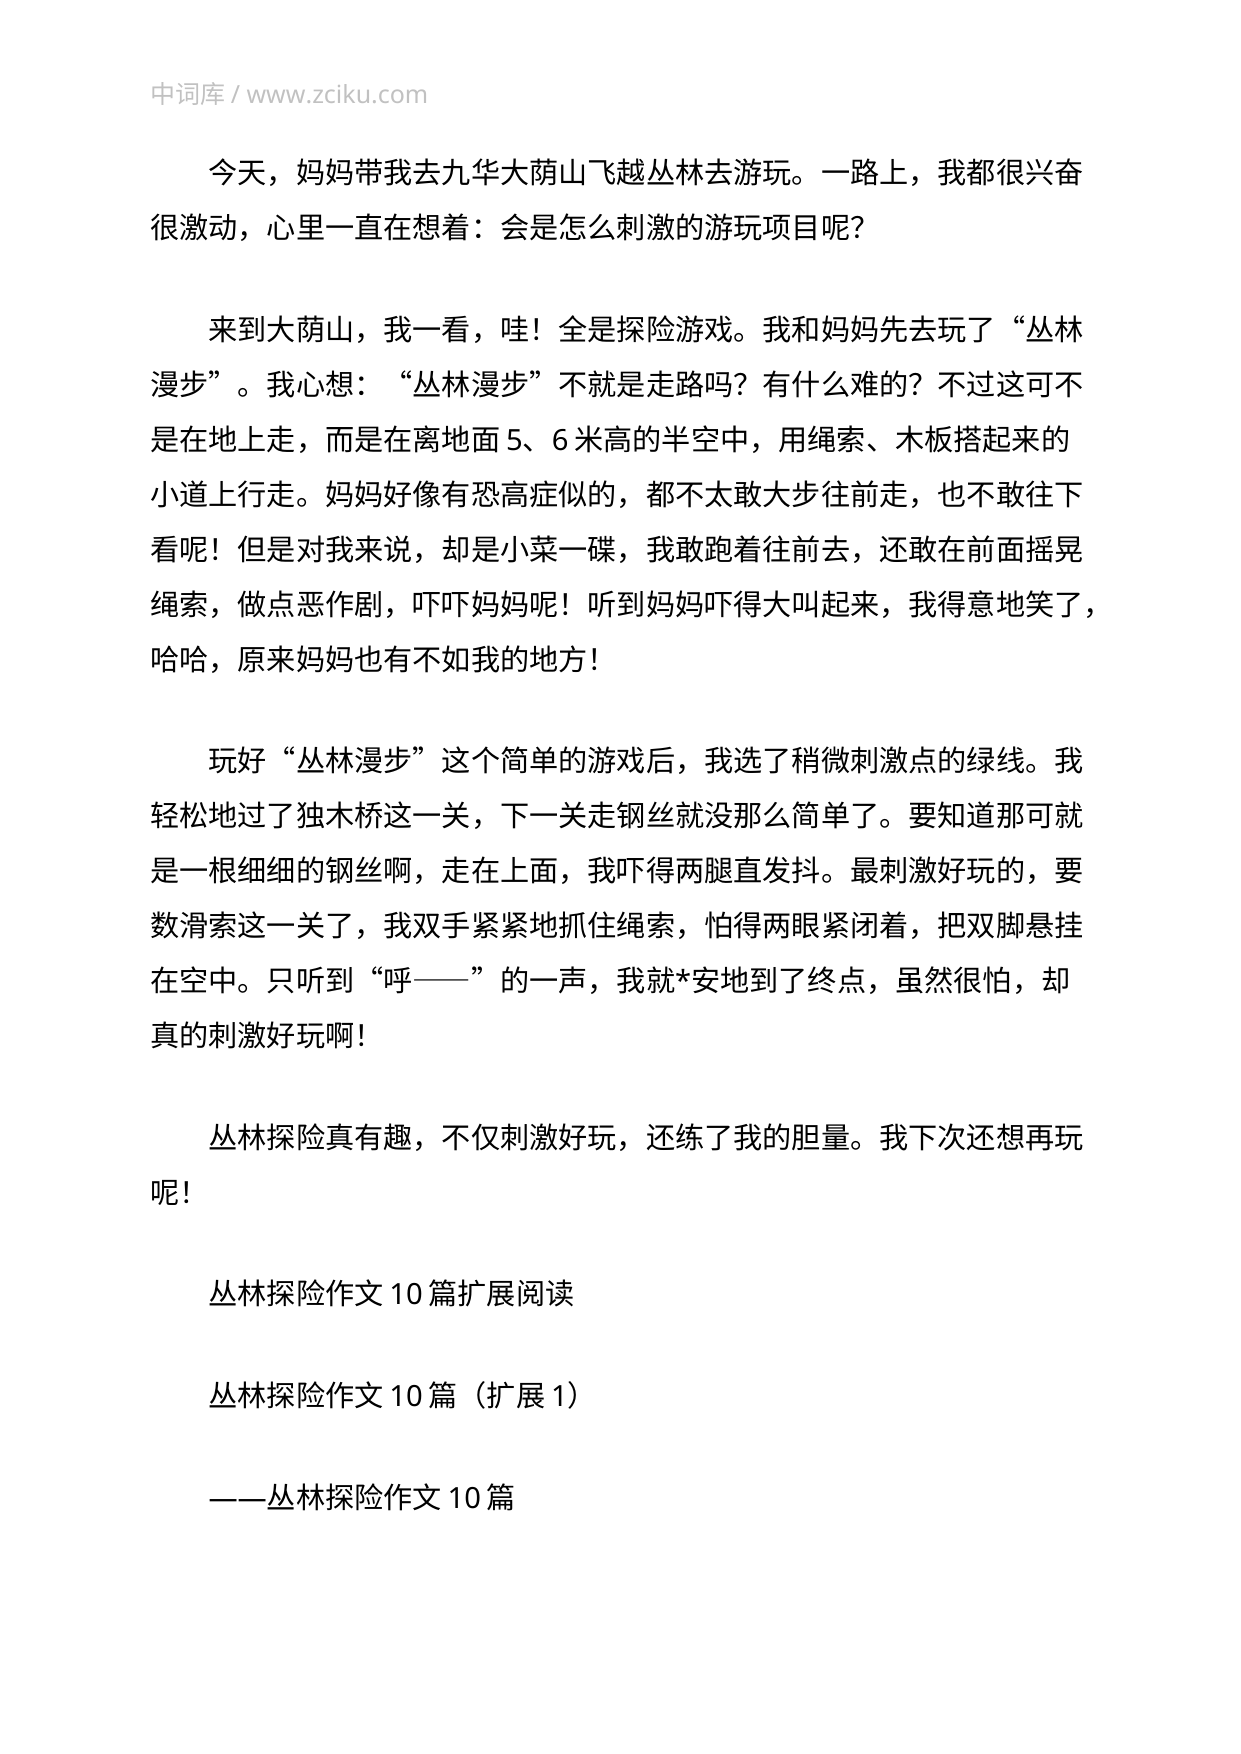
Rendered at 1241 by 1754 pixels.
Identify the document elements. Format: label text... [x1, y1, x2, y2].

text ——丛林探险作文10篇 [150, 1475, 1090, 1517]
text 丛林探险作文10篇扩展阅读 [150, 1271, 1090, 1313]
text 丛林探险作文10篇（扩展1） [150, 1373, 1090, 1415]
text 今天，妈妈带我去九华大荫山飞越丛林去游玩。一路上，我都很兴奋很激动，心里一直在想着：会是怎么刺激的游玩项目呢？ [150, 150, 1090, 247]
text 来到大荫山，我一看，哇！全是探险游戏。我和妈妈先去玩了“丛林漫步”。我心想：“丛林漫步”不就是走路吗？有什么难的？不过这可不是在地上走，而是在离地面5、6米高的半空中，用绳索、木板搭起来的小道上行走。妈妈好像有恐高症似的，都不太敢大步往前走，也不敢往下看呢！但是对我来说，却是小菜一碟，我敢跑着往前去，还敢在前面摇晃绳索，做点恶作剧，吓吓妈妈呢！听到妈妈吓得大叫起来，我得意地笑了，哈哈，原来妈妈也有不如我的地方！ [150, 307, 1090, 678]
text 丛林探险真有趣，不仅刺激好玩，还练了我的胆量。我下次还想再玩呢！ [150, 1114, 1090, 1211]
text 玩好“丛林漫步”这个简单的游戏后，我选了稍微刺激点的绿线。我轻松地过了独木桥这一关，下一关走钢丝就没那么简单了。要知道那可就是一根细细的钢丝啊，走在上面，我吓得两腿直发抖。最刺激好玩的，要数滑索这一关了，我双手紧紧地抓住绳索，怕得两眼紧闭着，把双脚悬挂在空中。只听到“呼——”的一声，我就*安地到了终点，虽然很怕，却真的刺激好玩啊！ [150, 738, 1090, 1055]
